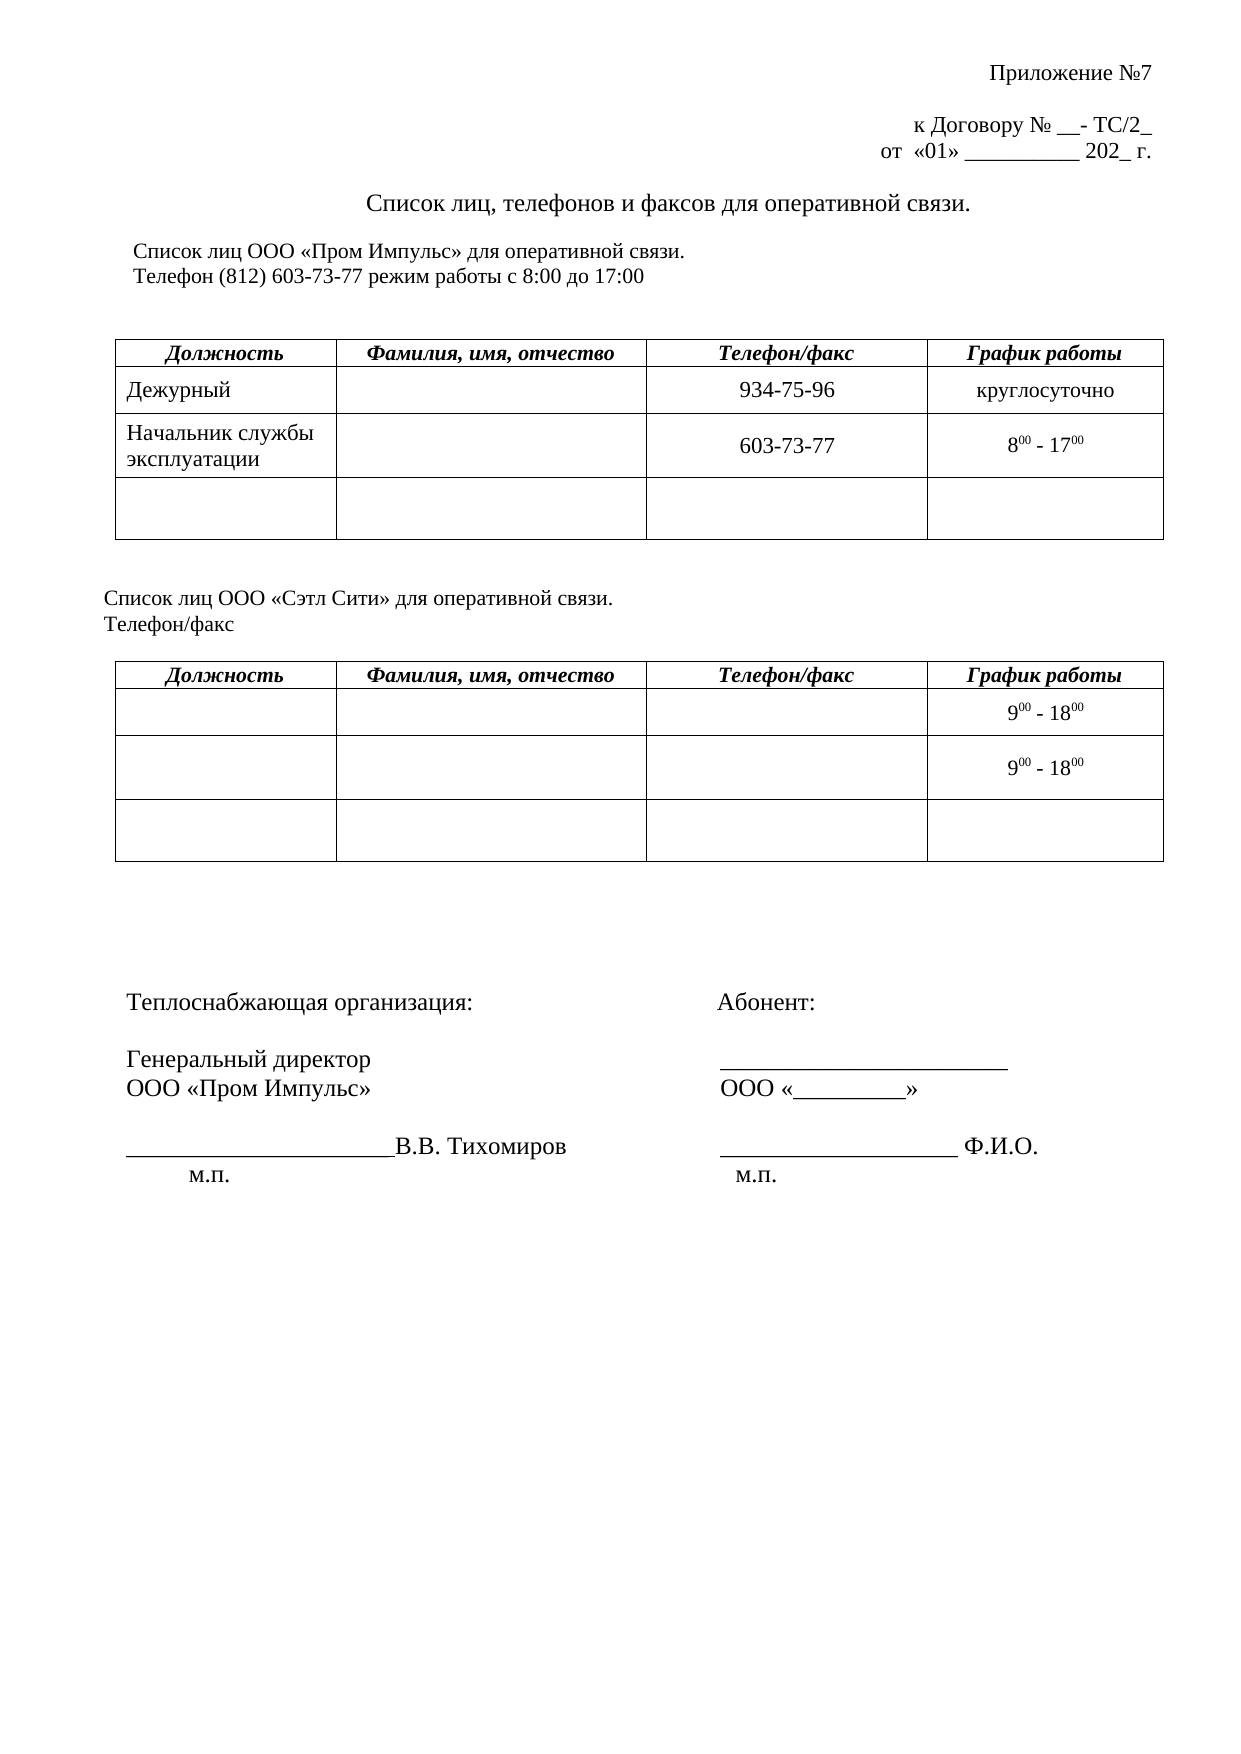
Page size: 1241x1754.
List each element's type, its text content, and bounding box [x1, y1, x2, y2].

table_header Должность [116, 340, 336, 366]
table_cell [647, 689, 927, 735]
text к Договору № __- ТС/2_ [185, 111, 1152, 137]
table_cell [337, 367, 646, 412]
table_header Фамилия, имя, отчество [337, 662, 646, 688]
table_cell [928, 800, 1163, 861]
table_cell [116, 800, 336, 861]
table_cell круглосуточно [928, 367, 1163, 412]
table_cell [337, 414, 646, 477]
table_cell [337, 736, 646, 799]
table_cell 900 - 1800 [928, 736, 1163, 799]
table_cell 900 - 1800 [928, 689, 1163, 735]
text Список лиц ООО «Сэтл Сити» для оперативной связи. [103, 585, 1152, 611]
table_header Фамилия, имя, отчество [337, 340, 646, 366]
table_cell [337, 689, 646, 735]
table_cell [647, 478, 927, 539]
table_cell [647, 736, 927, 799]
table_header Должность [116, 662, 336, 688]
text Телефон (812) 603-73-77 режим работы с 8:00 до 17:00 [133, 263, 1152, 288]
table_cell 603-73-77 [647, 414, 927, 477]
table_cell [337, 478, 646, 539]
table_cell 800 - 1700 [928, 414, 1163, 477]
table_header График работы [928, 662, 1163, 688]
table_cell [116, 478, 336, 539]
table_header Телефон/факс [647, 340, 927, 366]
text Список лиц, телефонов и факсов для оперативной связи. [185, 188, 1152, 217]
table_cell [928, 478, 1163, 539]
table_cell 934-75-96 [647, 367, 927, 412]
text Список лиц ООО «Пром Импульс» для оперативной связи. [133, 238, 1152, 263]
table_header Теплоснабжающая организация: Генеральный директор ООО «Пром Импульс» _____________________ В.В. Тихомиров м.п. [115, 958, 705, 1217]
table_header График работы [928, 340, 1163, 366]
table_cell Дежурный [116, 367, 336, 412]
table_cell [337, 800, 646, 861]
table_cell [116, 689, 336, 735]
table_cell [647, 800, 927, 861]
table_cell Начальник службы эксплуатации [116, 414, 336, 477]
table_header Абонент: _______________________ ООО «_________» ___________________ Ф.И.О. м.п. [705, 958, 1163, 1217]
table_cell [116, 736, 336, 799]
table_header Телефон/факс [647, 662, 927, 688]
text Приложение №7 [148, 59, 1152, 85]
text от «01» __________ 202_ г. [185, 137, 1152, 163]
text Телефон/факс [103, 611, 1152, 636]
